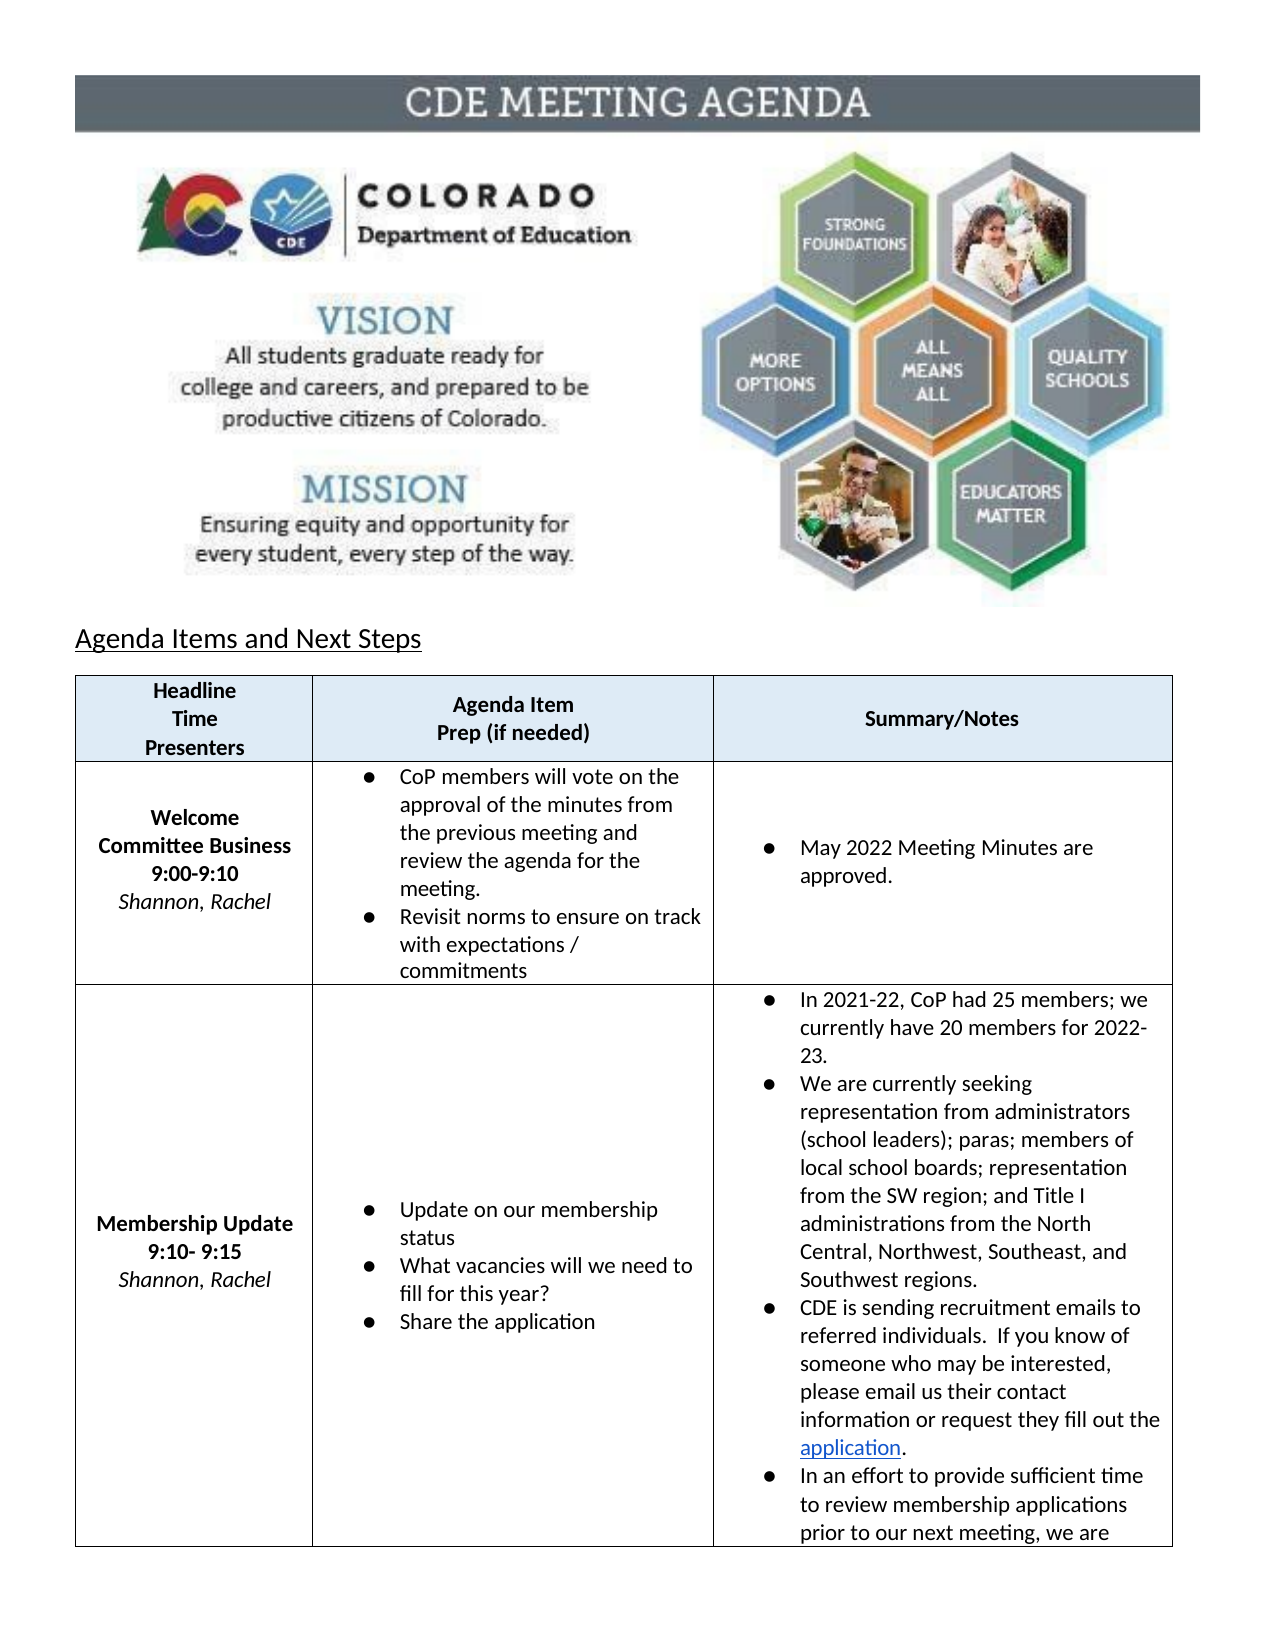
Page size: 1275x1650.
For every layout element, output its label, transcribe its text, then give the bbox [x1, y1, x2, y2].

table_cell Update on our membership status What vacancies will we need to fill for this year? Share the application [313, 985, 713, 1546]
subtitle Agenda Items and Next Steps [75, 620, 1210, 656]
table_header Headline Time Presenters [76, 676, 312, 761]
table_cell In 2021-22, CoP had 25 members; we currently have 20 members for 2022- 23. We are currently seeking representation from administrators (school leaders); paras; members of local school boards; representation from the SW region; and Title I administrations from the North Central, Northwest, Southeast, and Southwest regions. CDE is sending recruitment emails to referred individuals. If you know of someone who may be interested, please email us their contact information or request they fill out the application. In an effort to provide sufficient time to review membership applications prior to our next meeting, we are [714, 985, 1172, 1546]
table_cell May 2022 Meeting Minutes are approved. [714, 762, 1172, 984]
table_cell CoP members will vote on the approval of the minutes from the previous meeting and review the agenda for the meeting. Revisit norms to ensure on track with expectations / commitments [313, 762, 713, 984]
table_cell Membership Update 9:10- 9:15 Shannon, Rachel [76, 985, 312, 1546]
table_header Agenda Item Prep (if needed) [313, 676, 713, 761]
picture [75, 75, 1200, 607]
table_cell Welcome Committee Business 9:00-9:10 Shannon, Rachel [76, 762, 312, 984]
table_header Summary/Notes [714, 676, 1172, 761]
